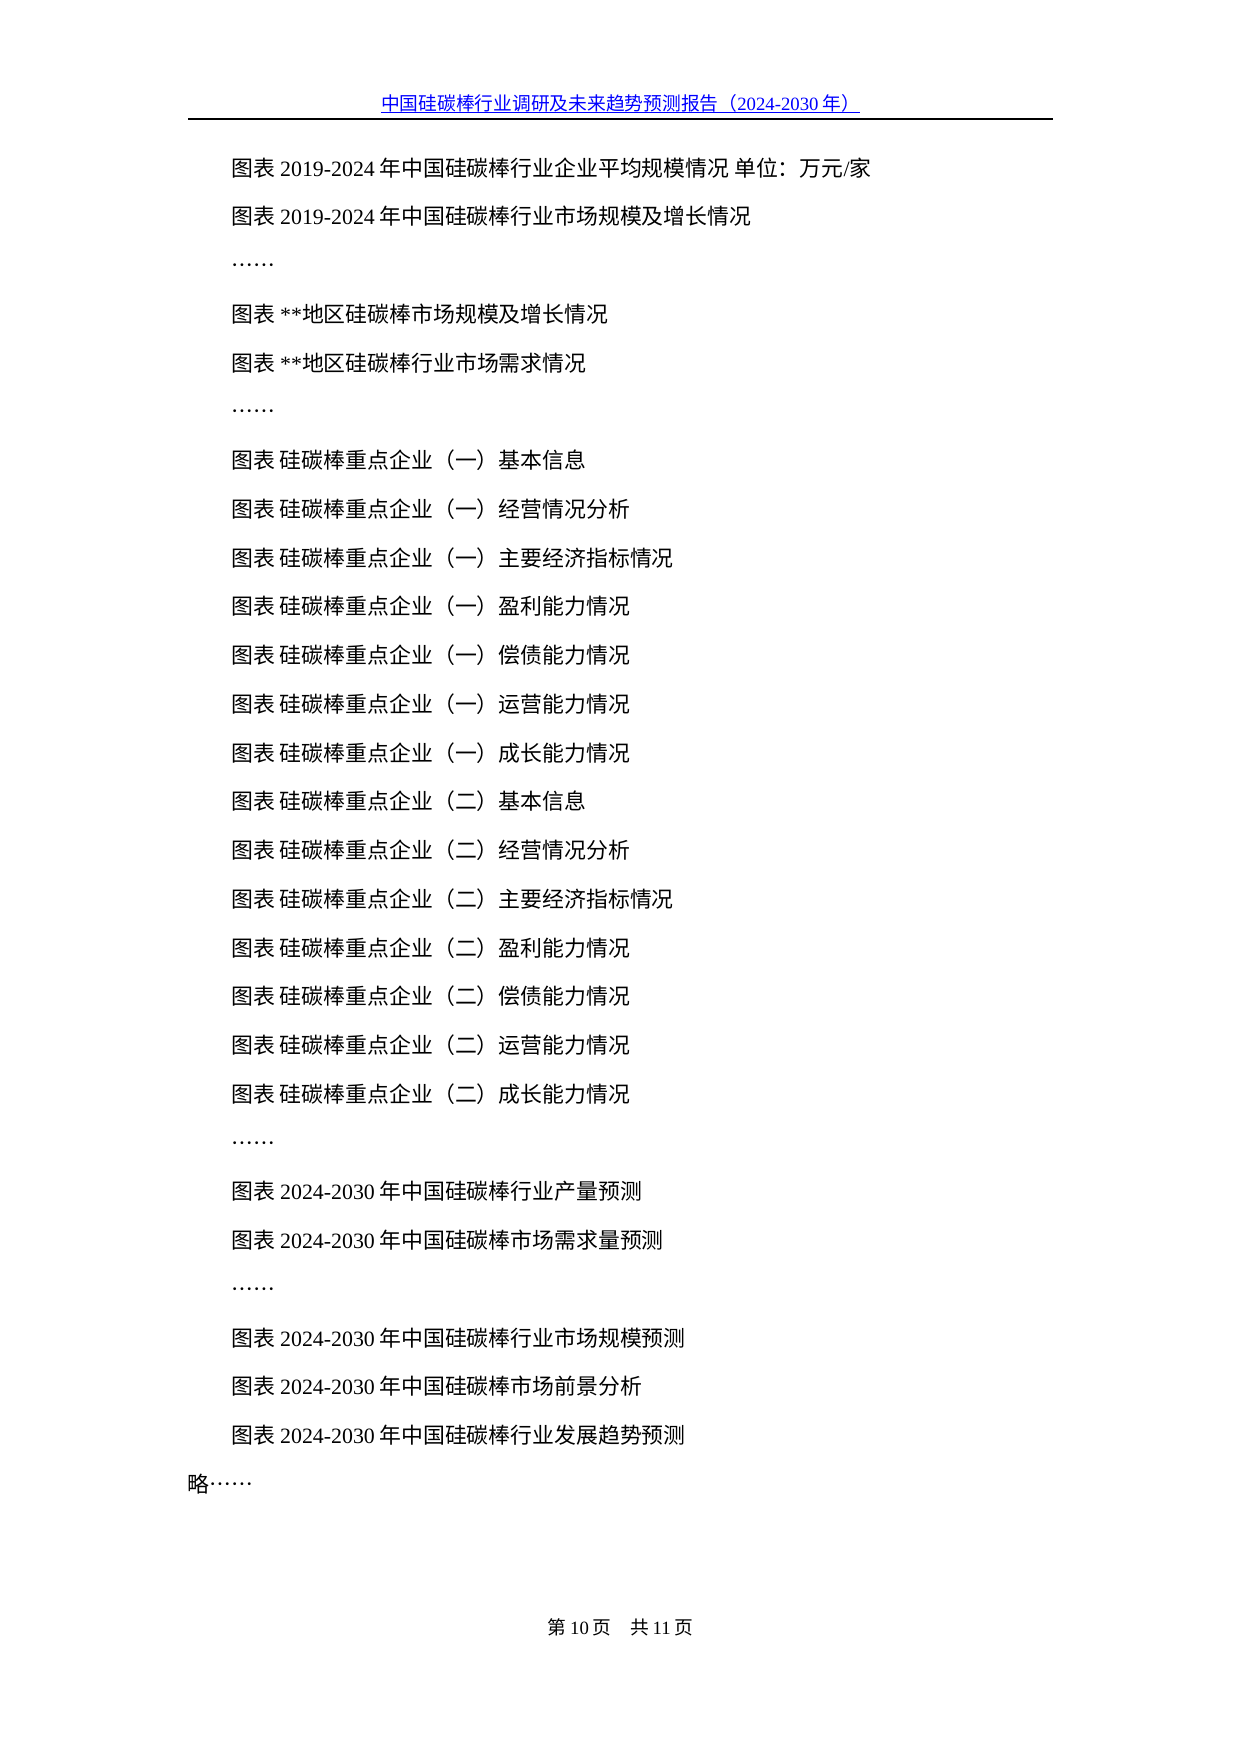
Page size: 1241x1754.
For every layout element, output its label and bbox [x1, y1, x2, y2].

text [187, 150, 1053, 1499]
